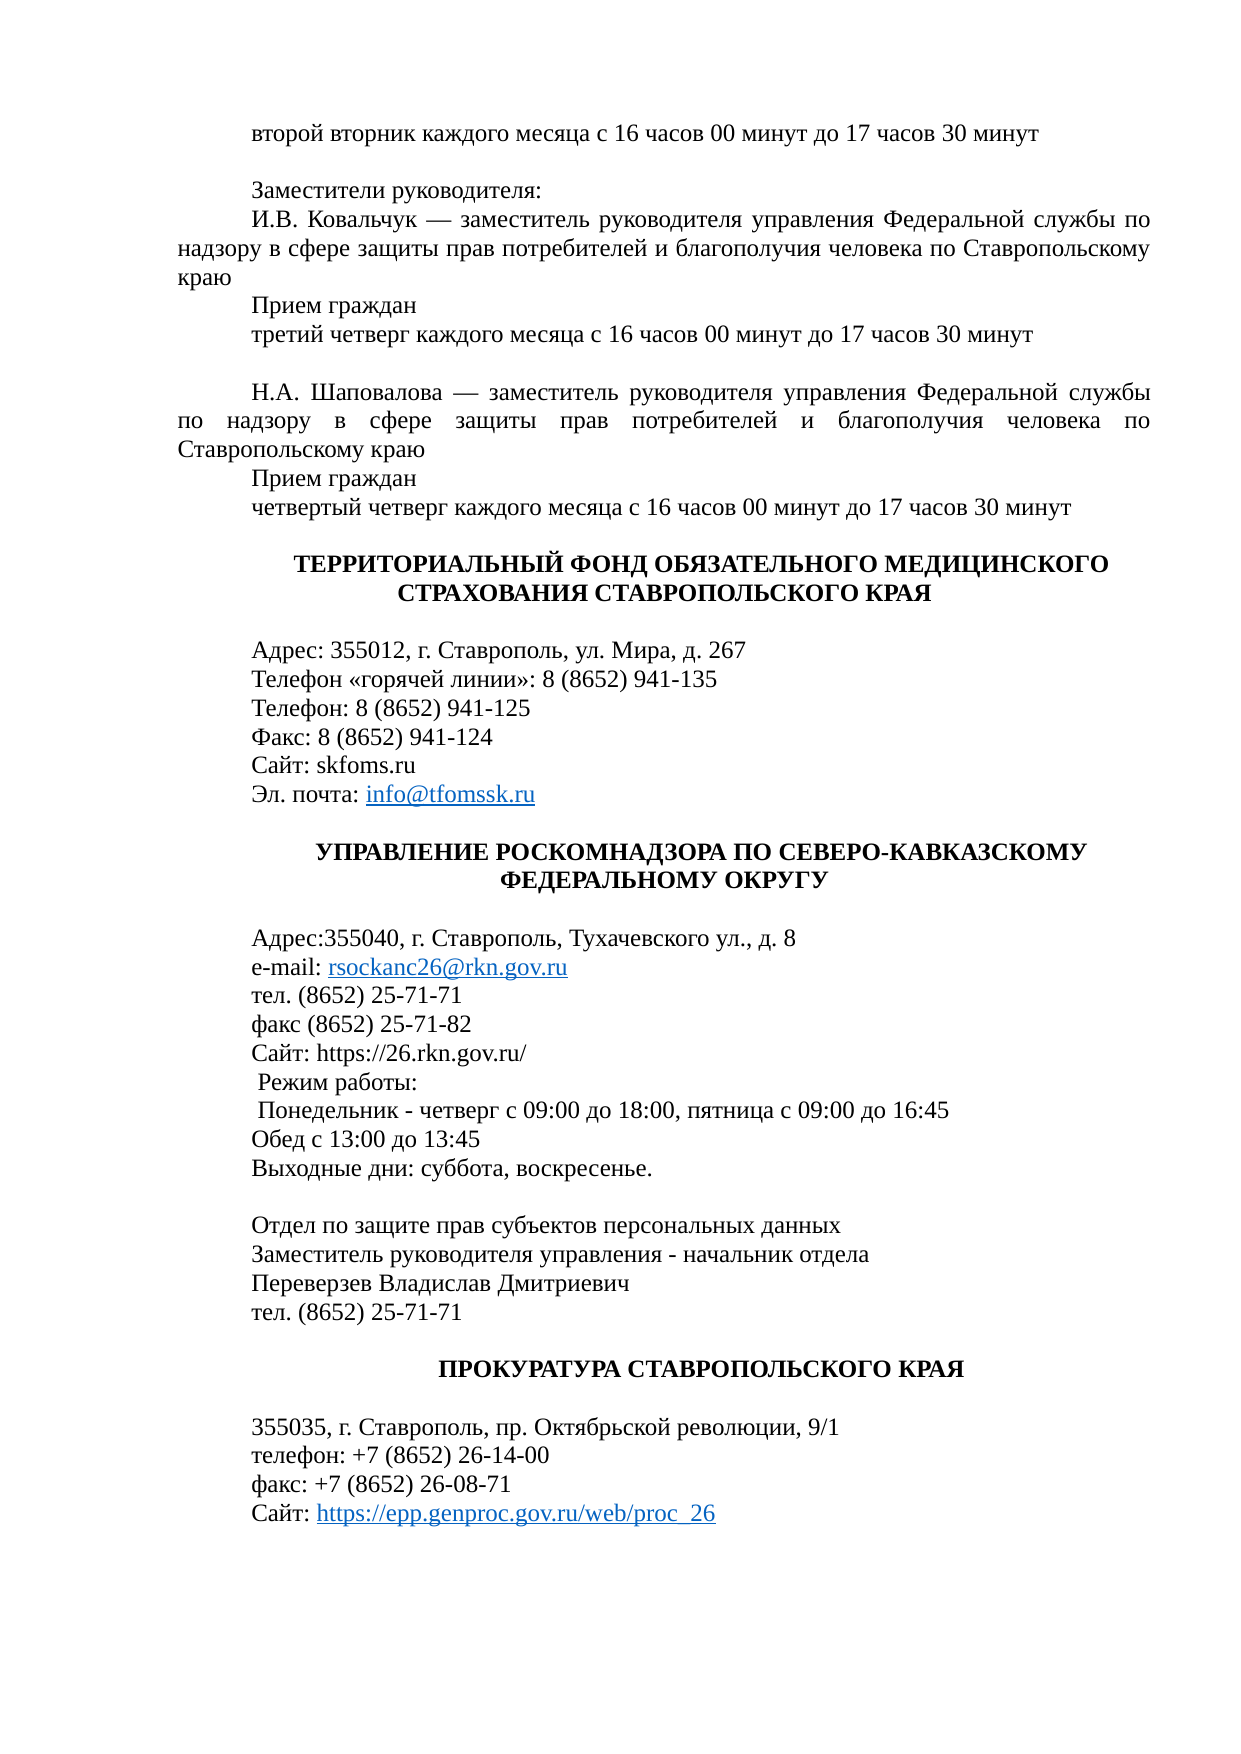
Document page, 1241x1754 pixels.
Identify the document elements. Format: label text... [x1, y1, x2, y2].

text Обед с 13:00 до 13:45 [177, 1124, 1152, 1153]
text ПРОКУРАТУРА СТАВРОПОЛЬСКОГО КРАЯ [177, 1354, 1152, 1383]
text 355035, г. Ставрополь, пр. Октябрьской революции, 9/1 [177, 1412, 1152, 1441]
text Прием граждан [177, 291, 1152, 319]
text ТЕРРИТОРИАЛЬНЫЙ ФОНД ОБЯЗАТЕЛЬНОГО МЕДИЦИНСКОГО СТРАХОВАНИЯ СТАВРОПОЛЬСКОГО КРАЯ [177, 549, 1152, 607]
text Сайт: https://26.rkn.gov.ru/ [177, 1038, 1152, 1067]
text Факс: 8 (8652) 941-124 [177, 722, 1152, 751]
text Н.А. Шаповалова — заместитель руководителя управления Федеральной службы по надзору в сфере защиты прав потребителей и благополучия человека по Ставропольскому краю [177, 377, 1152, 463]
text Адрес: 355012, г. Ставрополь, ул. Мира, д. 267 [177, 636, 1152, 664]
text Сайт: skfoms.ru [177, 751, 1152, 779]
text Сайт: https://epp.genproc.gov.ru/web/proc_26 [177, 1498, 1152, 1527]
text Переверзев Владислав Дмитриевич [177, 1268, 1152, 1297]
text Выходные дни: суббота, воскресенье. [177, 1153, 1152, 1182]
text Адрес:355040, г. Ставрополь, Тухачевского ул., д. 8 [177, 923, 1152, 952]
text И.В. Ковальчук — заместитель руководителя управления Федеральной службы по надзору в сфере защиты прав потребителей и благополучия человека по Ставропольскому краю [177, 204, 1152, 291]
text УПРАВЛЕНИЕ РОСКОМНАДЗОРА ПО СЕВЕРО-КАВКАЗСКОМУ ФЕДЕРАЛЬНОМУ ОКРУГУ [177, 837, 1152, 894]
text Заместитель руководителя управления - начальник отдела [177, 1239, 1152, 1268]
text Заместители руководителя: [177, 176, 1152, 204]
text Телефон: 8 (8652) 941-125 [177, 693, 1152, 722]
text телефон: +7 (8652) 26-14-00 [177, 1441, 1152, 1469]
text тел. (8652) 25-71-71 [177, 1297, 1152, 1326]
text e-mail: rsockanc26@rkn.gov.ru [177, 952, 1152, 981]
text Прием граждан [177, 463, 1152, 492]
text второй вторник каждого месяца с 16 часов 00 минут до 17 часов 30 минут [177, 118, 1152, 147]
text Телефон «горячей линии»: 8 (8652) 941-135 [177, 664, 1152, 693]
text Понедельник - четверг с 09:00 до 18:00, пятница с 09:00 до 16:45 [177, 1096, 1152, 1124]
text третий четверг каждого месяца с 16 часов 00 минут до 17 часов 30 минут [177, 319, 1152, 348]
text факс: +7 (8652) 26-08-71 [177, 1469, 1152, 1498]
text Эл. почта: info@tfomssk.ru [177, 779, 1152, 808]
text четвертый четверг каждого месяца с 16 часов 00 минут до 17 часов 30 минут [177, 492, 1152, 521]
text факс (8652) 25-71-82 [177, 1009, 1152, 1038]
text тел. (8652) 25-71-71 [177, 981, 1152, 1009]
text Режим работы: [177, 1067, 1152, 1096]
text Отдел по защите прав субъектов персональных данных [177, 1211, 1152, 1239]
